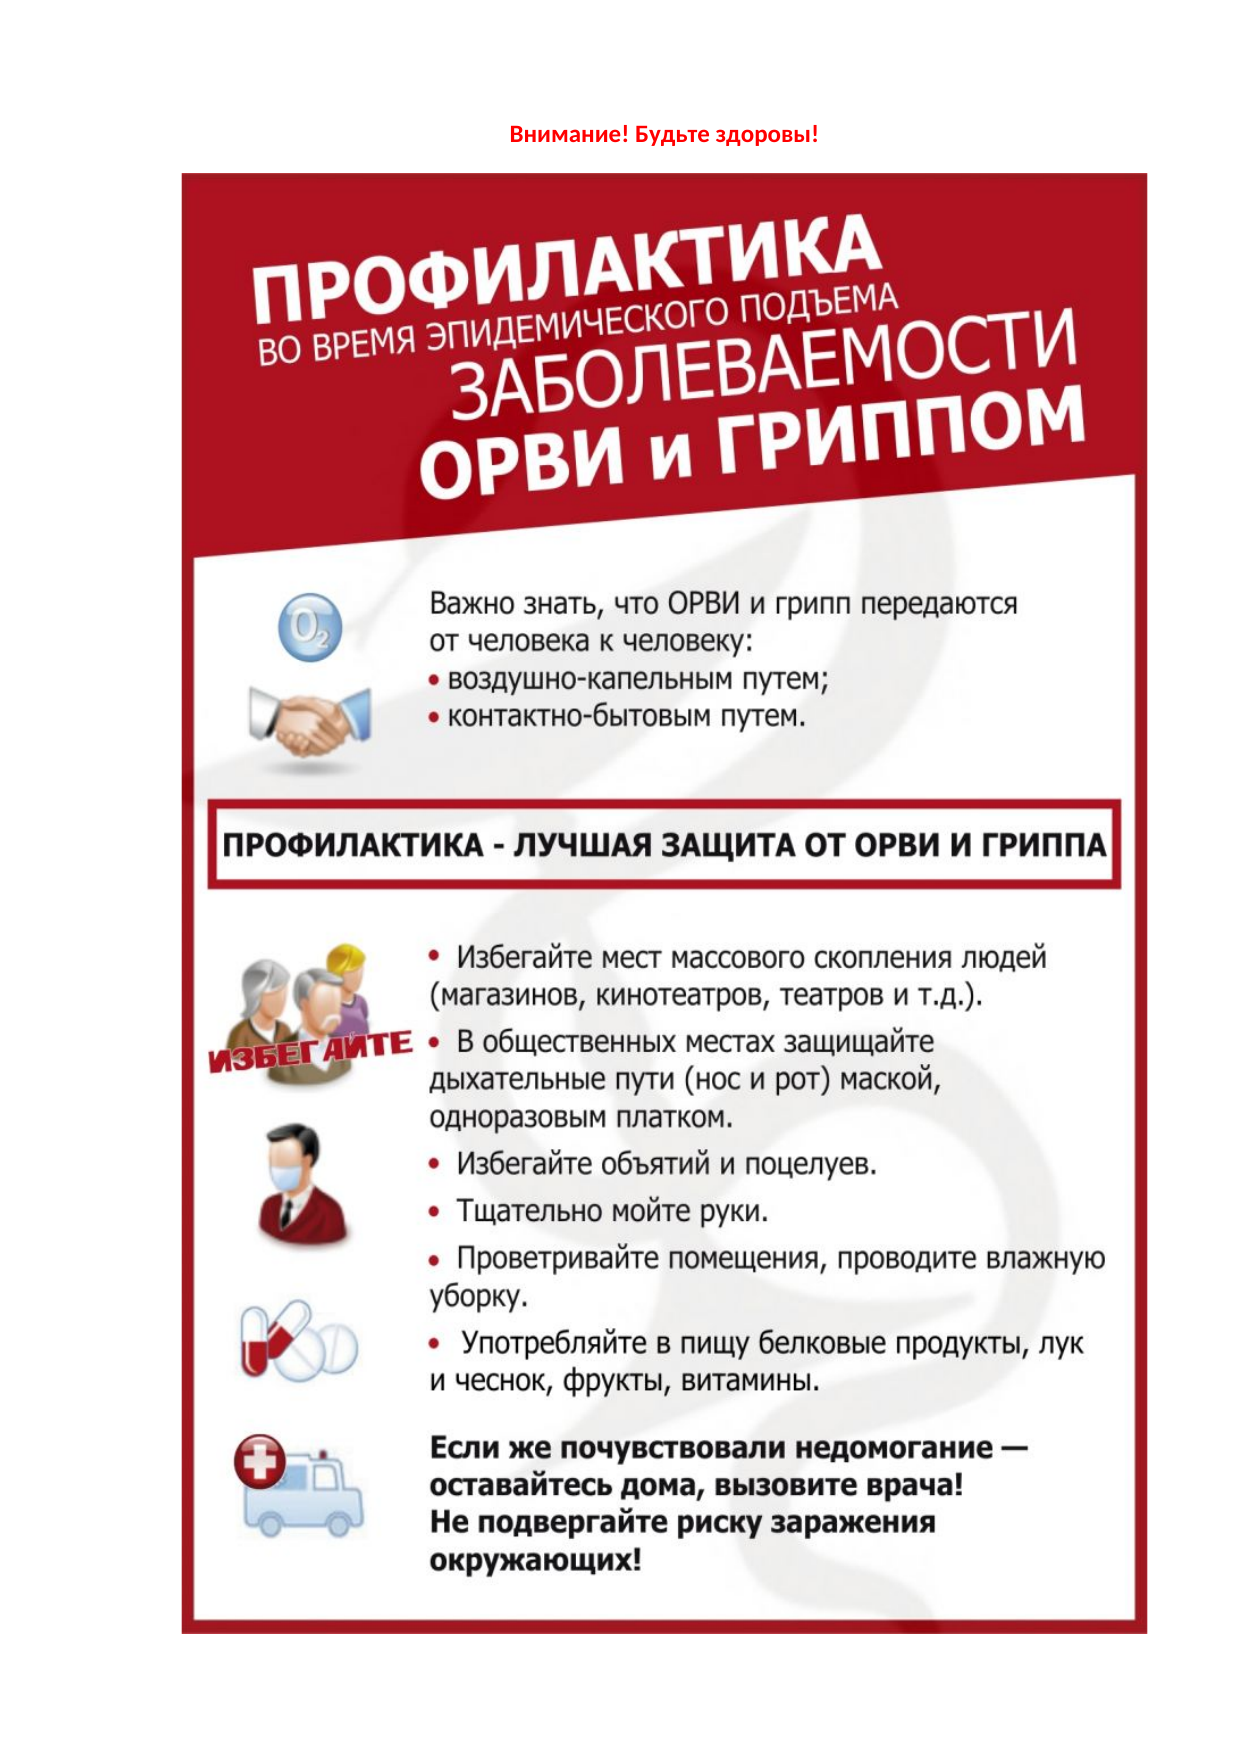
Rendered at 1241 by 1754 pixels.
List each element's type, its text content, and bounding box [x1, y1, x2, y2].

picture [181, 173, 1148, 1634]
text Внимание! Будьте здоровы! [177, 118, 1152, 149]
